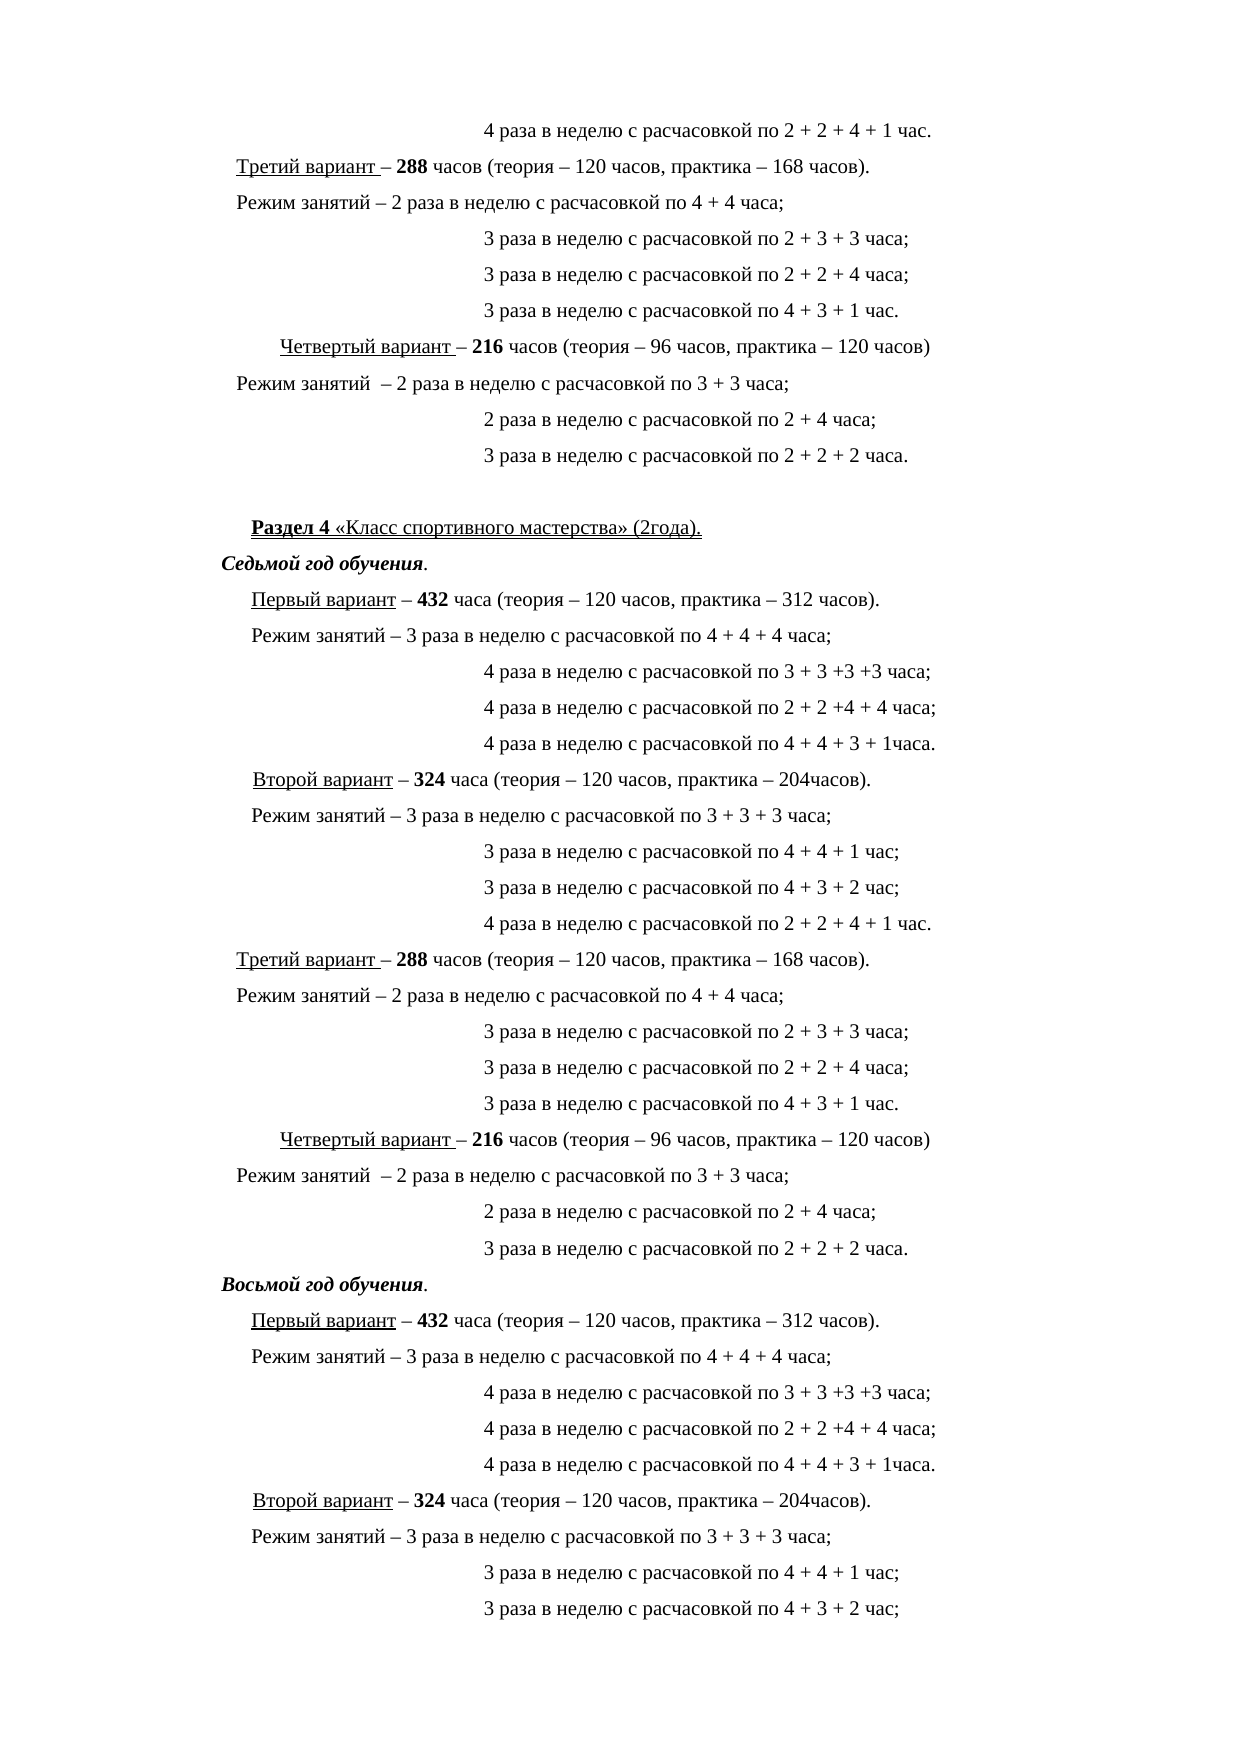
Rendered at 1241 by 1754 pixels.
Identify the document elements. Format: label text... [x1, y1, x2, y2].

text Третий вариант – 288 часов (теория – 120 часов, практика – 168 часов). [177, 947, 1122, 971]
text 3 раза в неделю с расчасовкой по 4 + 3 + 2 час; [440, 875, 1122, 899]
text 3 раза в неделю с расчасовкой по 2 + 3 + 3 часа; [440, 1019, 1122, 1043]
text Первый вариант – 432 часа (теория – 120 часов, практика – 312 часов). [177, 587, 1122, 611]
text 4 раза в неделю с расчасовкой по 3 + 3 +3 +3 часа; [440, 1379, 1122, 1404]
text 4 раза в неделю с расчасовкой по 4 + 4 + 3 + 1часа. [440, 1452, 1122, 1476]
text Четвертый вариант – 216 часов (теория – 96 часов, практика – 120 часов) [236, 1127, 1122, 1151]
text Режим занятий – 3 раза в неделю с расчасовкой по 3 + 3 + 3 часа; [177, 803, 1122, 827]
text Режим занятий – 2 раза в неделю с расчасовкой по 4 + 4 часа; [177, 190, 1122, 214]
text Четвертый вариант – 216 часов (теория – 96 часов, практика – 120 часов) [236, 334, 1122, 358]
text Режим занятий – 2 раза в неделю с расчасовкой по 3 + 3 часа; [177, 1163, 1122, 1187]
text Второй вариант – 324 часа (теория – 120 часов, практика – 204часов). [177, 1488, 1122, 1512]
text 4 раза в неделю с расчасовкой по 4 + 4 + 3 + 1часа. [440, 731, 1122, 755]
text 4 раза в неделю с расчасовкой по 3 + 3 +3 +3 часа; [440, 659, 1122, 683]
text Режим занятий – 3 раза в неделю с расчасовкой по 3 + 3 + 3 часа; [177, 1524, 1122, 1548]
text Режим занятий – 2 раза в неделю с расчасовкой по 4 + 4 часа; [177, 983, 1122, 1007]
text Седьмой год обучения. [177, 551, 1122, 575]
text 3 раза в неделю с расчасовкой по 2 + 2 + 4 часа; [440, 1055, 1122, 1079]
text 2 раза в неделю с расчасовкой по 2 + 4 часа; [440, 406, 1122, 431]
text Режим занятий – 2 раза в неделю с расчасовкой по 3 + 3 часа; [177, 370, 1122, 394]
text 3 раза в неделю с расчасовкой по 2 + 2 + 2 часа. [440, 442, 1122, 467]
text Первый вариант – 432 часа (теория – 120 часов, практика – 312 часов). [177, 1307, 1122, 1332]
text Восьмой год обучения. [177, 1271, 1122, 1296]
text 3 раза в неделю с расчасовкой по 2 + 2 + 4 часа; [440, 262, 1122, 286]
text 3 раза в неделю с расчасовкой по 2 + 2 + 2 часа. [440, 1235, 1122, 1259]
text Третий вариант – 288 часов (теория – 120 часов, практика – 168 часов). [177, 154, 1122, 178]
text Режим занятий – 3 раза в неделю с расчасовкой по 4 + 4 + 4 часа; [177, 623, 1122, 647]
text Второй вариант – 324 часа (теория – 120 часов, практика – 204часов). [177, 767, 1122, 791]
text 4 раза в неделю с расчасовкой по 2 + 2 + 4 + 1 час. [440, 911, 1122, 935]
text 3 раза в неделю с расчасовкой по 4 + 3 + 1 час. [440, 1091, 1122, 1115]
text 2 раза в неделю с расчасовкой по 2 + 4 часа; [440, 1199, 1122, 1223]
text 3 раза в неделю с расчасовкой по 4 + 3 + 1 час. [440, 298, 1122, 322]
text 3 раза в неделю с расчасовкой по 2 + 3 + 3 часа; [440, 226, 1122, 250]
text 3 раза в неделю с расчасовкой по 4 + 4 + 1 час; [440, 839, 1122, 863]
text 4 раза в неделю с расчасовкой по 2 + 2 + 4 + 1 час. [440, 118, 1122, 142]
text 4 раза в неделю с расчасовкой по 2 + 2 +4 + 4 часа; [440, 695, 1122, 719]
text 4 раза в неделю с расчасовкой по 2 + 2 +4 + 4 часа; [440, 1416, 1122, 1440]
text 3 раза в неделю с расчасовкой по 4 + 4 + 1 час; [440, 1560, 1122, 1584]
text 3 раза в неделю с расчасовкой по 4 + 3 + 2 час; [440, 1596, 1122, 1620]
text Раздел 4 «Класс спортивного мастерства» (2года). [177, 514, 1122, 539]
text Режим занятий – 3 раза в неделю с расчасовкой по 4 + 4 + 4 часа; [177, 1343, 1122, 1368]
